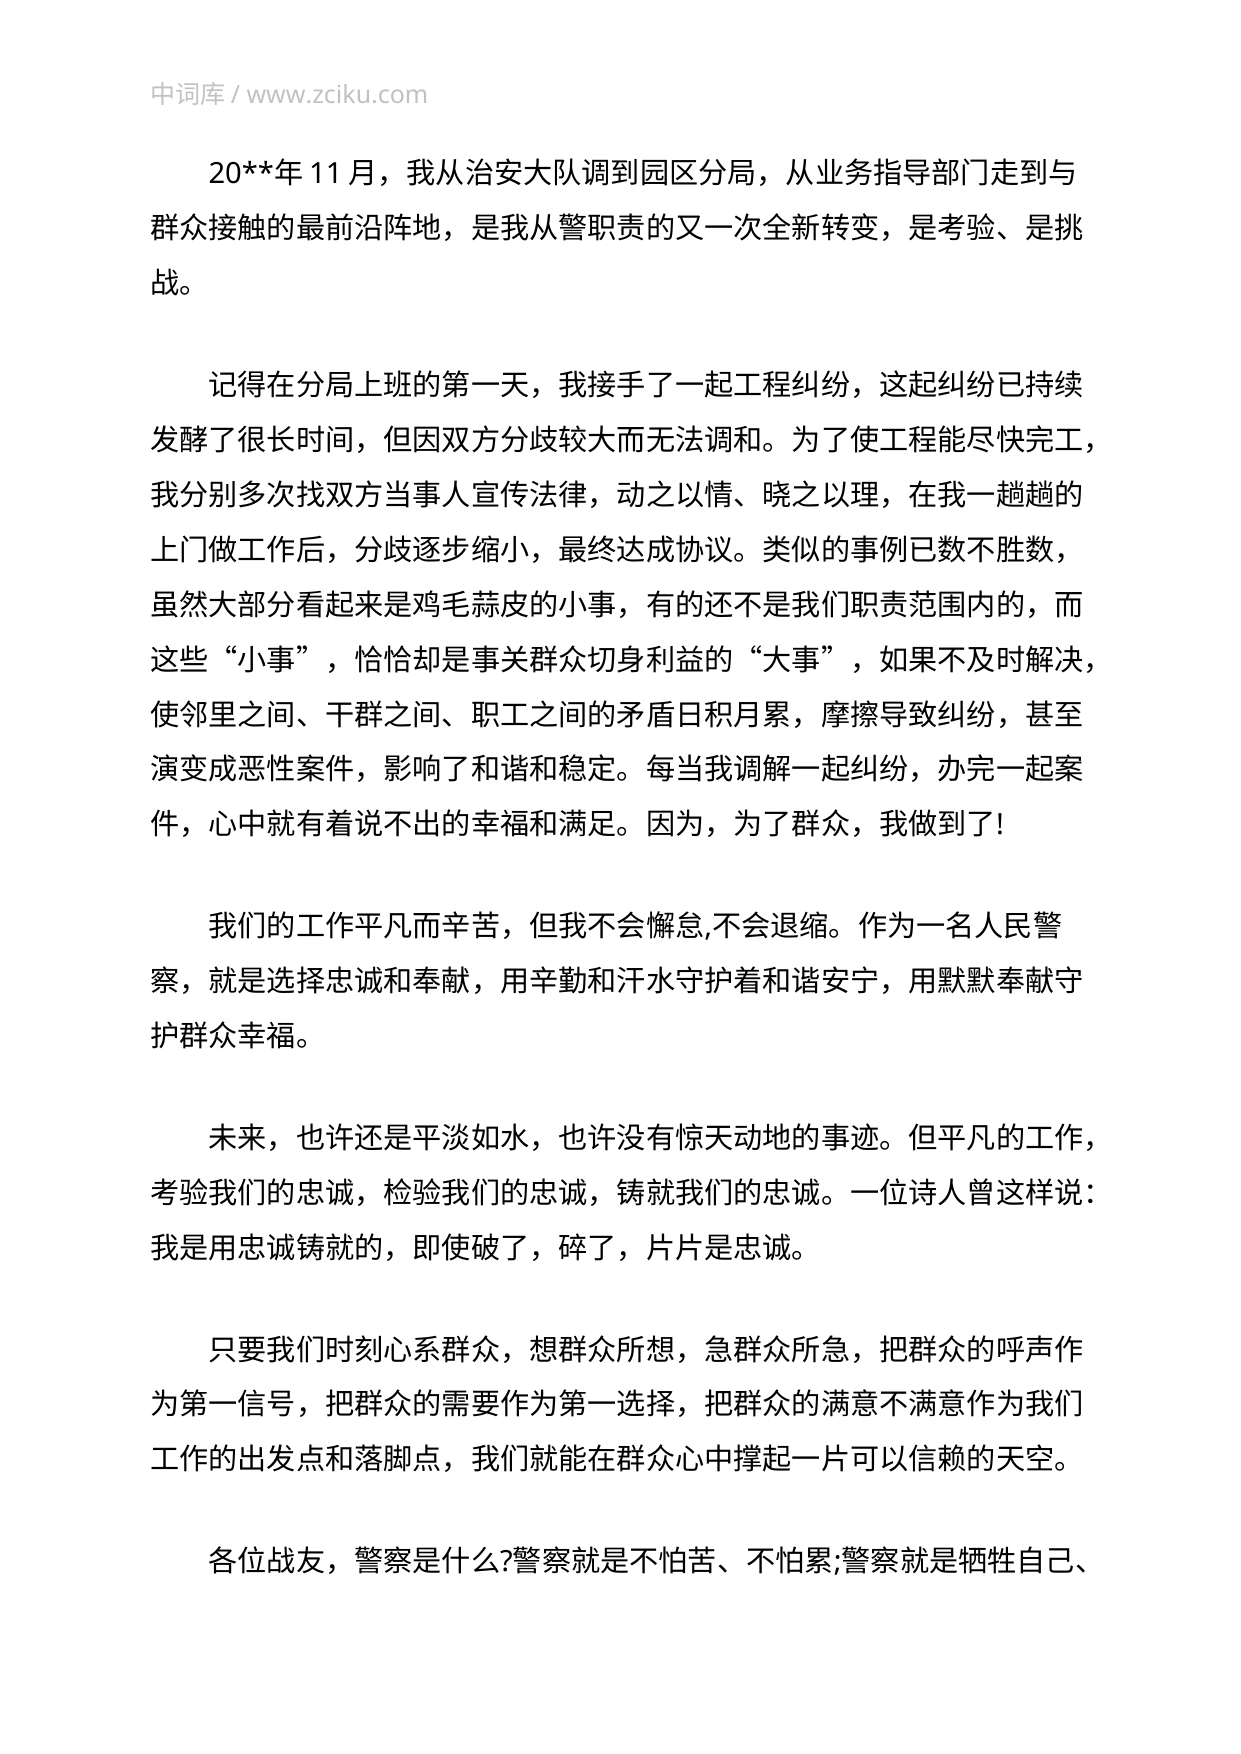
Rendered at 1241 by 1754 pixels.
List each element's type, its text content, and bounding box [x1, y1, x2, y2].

text 20**年11月，我从治安大队调到园区分局，从业务指导部门走到与群众接触的最前沿阵地，是我从警职责的又一次全新转变，是考验、是挑战。 [150, 150, 1090, 302]
text 记得在分局上班的第一天，我接手了一起工程纠纷，这起纠纷已持续发酵了很长时间，但因双方分歧较大而无法调和。为了使工程能尽快完工，我分别多次找双方当事人宣传法律，动之以情、晓之以理，在我一趟趟的上门做工作后，分歧逐步缩小，最终达成协议。类似的事例已数不胜数，虽然大部分看起来是鸡毛蒜皮的小事，有的还不是我们职责范围内的，而这些“小事”，恰恰却是事关群众切身利益的“大事”，如果不及时解决，使邻里之间、干群之间、职工之间的矛盾日积月累，摩擦导致纠纷，甚至演变成恶性案件，影响了和谐和稳定。每当我调解一起纠纷，办完一起案件，心中就有着说不出的幸福和满足。因为，为了群众，我做到了! [150, 362, 1090, 843]
text 我们的工作平凡而辛苦，但我不会懈怠,不会退缩。作为一名人民警察，就是选择忠诚和奉献，用辛勤和汗水守护着和谐安宁，用默默奉献守护群众幸福。 [150, 903, 1090, 1055]
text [150, 1538, 1090, 1580]
text 只要我们时刻心系群众，想群众所想，急群众所急，把群众的呼声作为第一信号，把群众的需要作为第一选择，把群众的满意不满意作为我们工作的出发点和落脚点，我们就能在群众心中撑起一片可以信赖的天空。 [150, 1326, 1090, 1478]
text 未来，也许还是平淡如水，也许没有惊天动地的事迹。但平凡的工作，考验我们的忠诚，检验我们的忠诚，铸就我们的忠诚。一位诗人曾这样说：我是用忠诚铸就的，即使破了，碎了，片片是忠诚。 [150, 1114, 1090, 1267]
